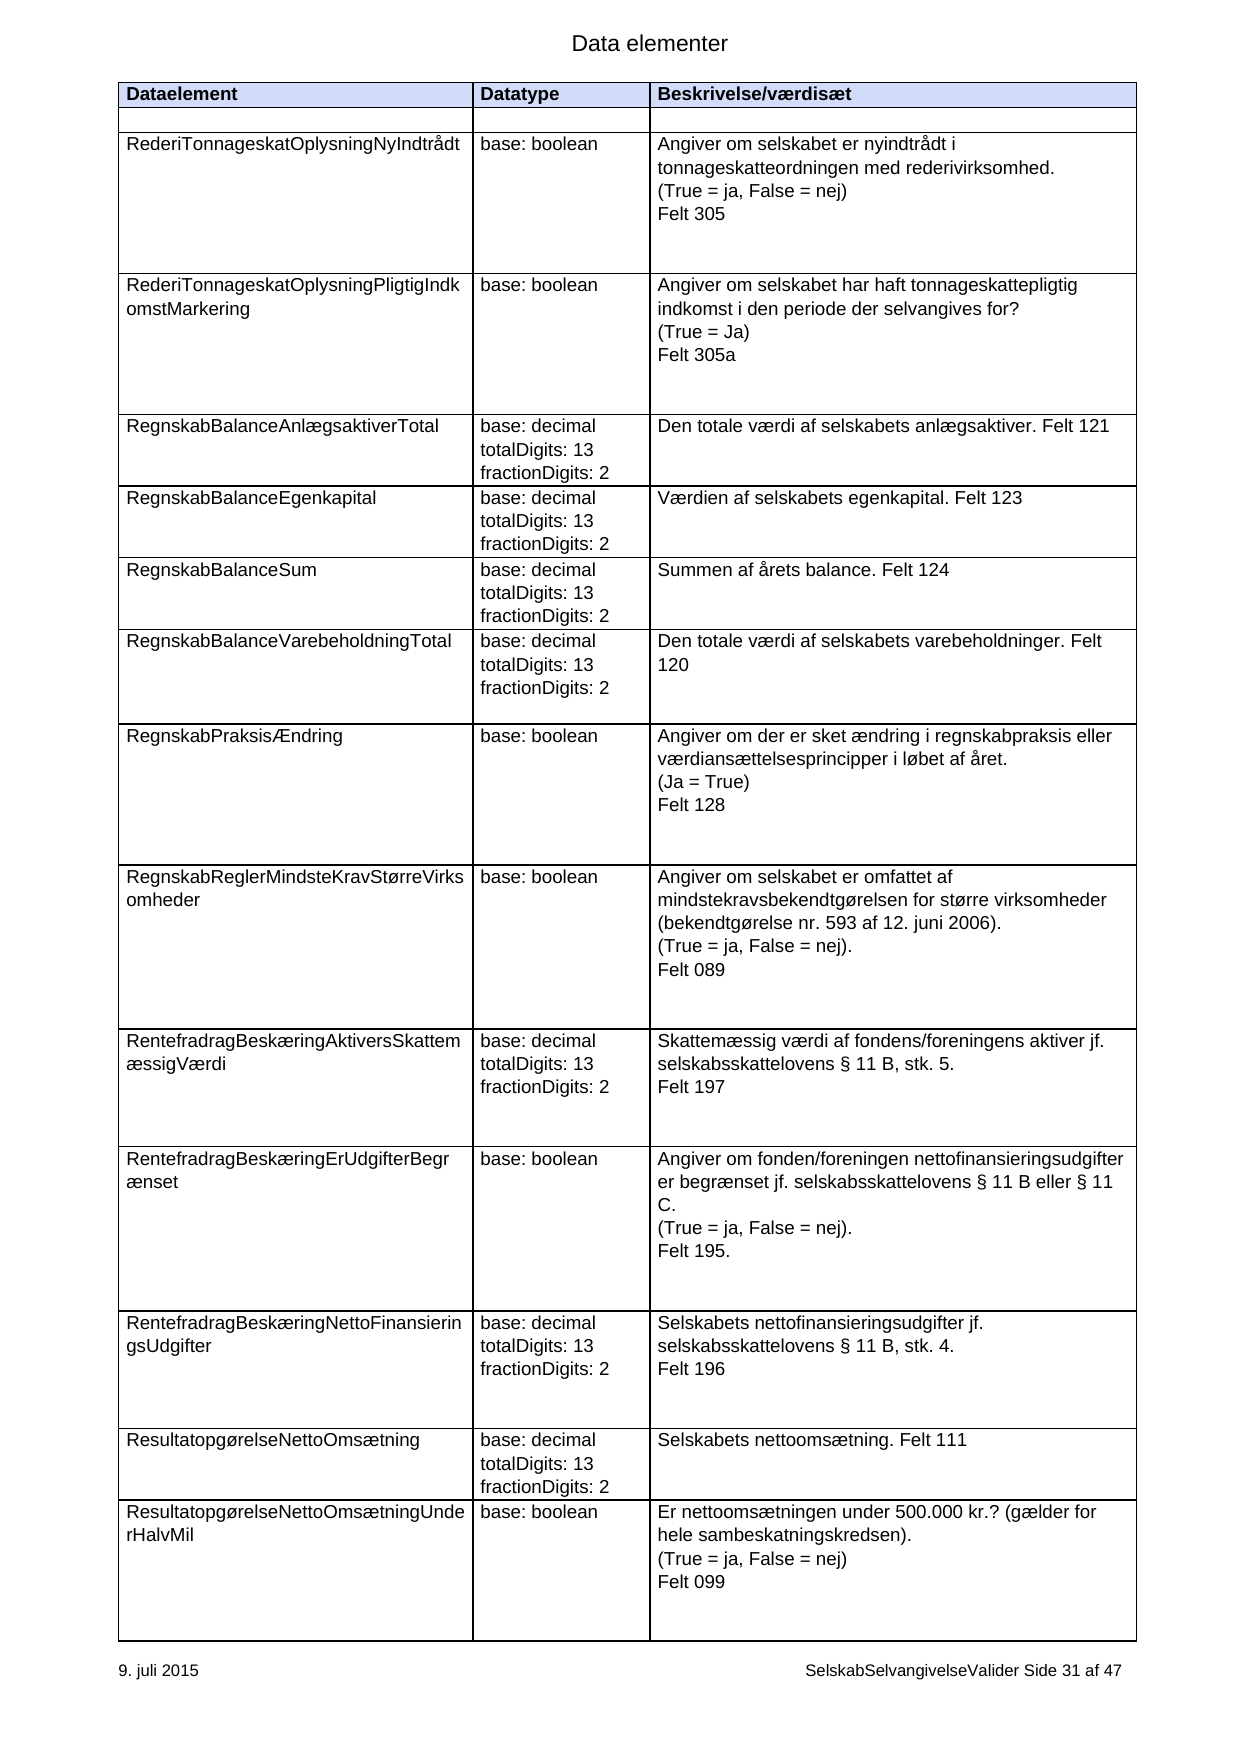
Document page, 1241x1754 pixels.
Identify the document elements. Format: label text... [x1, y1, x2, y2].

table_cell base: boolean [474, 725, 649, 864]
table_cell Den totale værdi af selskabets anlægsaktiver. Felt 121 [651, 415, 1136, 485]
table_cell Angiver om fonden/foreningen nettofinansieringsudgifter er begrænset jf. selskabsskattelovens § 11 B eller § 11 C. (True = ja, False = nej). Felt 195. [651, 1147, 1136, 1310]
table_cell RegnskabReglerMindsteKravStørreVirksomheder [119, 866, 472, 1028]
table_cell Summen af årets balance. Felt 124 [651, 558, 1136, 628]
table_cell RederiTonnageskatOplysningNyIndtrådt [119, 133, 472, 273]
table_cell base: boolean [474, 1147, 649, 1310]
table_cell Selskabets nettoomsætning. Felt 111 [651, 1429, 1136, 1499]
table_cell RegnskabBalanceVarebeholdningTotal [119, 630, 472, 723]
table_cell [651, 108, 1136, 132]
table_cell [474, 108, 649, 132]
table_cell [119, 108, 472, 132]
table_cell base: boolean [474, 1501, 649, 1640]
table_cell base: boolean [474, 133, 649, 273]
table_header Dataelement [119, 83, 472, 107]
table_cell RegnskabBalanceAnlægsaktiverTotal [119, 415, 472, 485]
table_cell RegnskabPraksisÆndring [119, 725, 472, 864]
table_cell base: decimal totalDigits: 13 fractionDigits: 2 [474, 1312, 649, 1428]
table_cell RederiTonnageskatOplysningPligtigIndkomstMarkering [119, 274, 472, 413]
table_cell base: decimal totalDigits: 13 fractionDigits: 2 [474, 487, 649, 557]
table_cell base: decimal totalDigits: 13 fractionDigits: 2 [474, 1030, 649, 1146]
table_cell base: decimal totalDigits: 13 fractionDigits: 2 [474, 415, 649, 485]
table_cell Den totale værdi af selskabets varebeholdninger. Felt 120 [651, 630, 1136, 723]
table_cell base: boolean [474, 274, 649, 413]
table_cell base: decimal totalDigits: 13 fractionDigits: 2 [474, 1429, 649, 1499]
table_header Datatype [474, 83, 649, 107]
table_cell RentefradragBeskæringAktiversSkattemæssigVærdi [119, 1030, 472, 1146]
table_cell RegnskabBalanceEgenkapital [119, 487, 472, 557]
table_cell Værdien af selskabets egenkapital. Felt 123 [651, 487, 1136, 557]
table_cell Selskabets nettofinansieringsudgifter jf. selskabsskattelovens § 11 B, stk. 4. Felt 196 [651, 1312, 1136, 1428]
table_cell Angiver om selskabet har haft tonnageskattepligtig indkomst i den periode der selvangives for? (True = Ja) Felt 305a [651, 274, 1136, 413]
table_cell base: decimal totalDigits: 13 fractionDigits: 2 [474, 558, 649, 628]
table_cell base: boolean [474, 866, 649, 1028]
table_cell RegnskabBalanceSum [119, 558, 472, 628]
table_cell RentefradragBeskæringErUdgifterBegrænset [119, 1147, 472, 1310]
table_cell ResultatopgørelseNettoOmsætningUnderHalvMil [119, 1501, 472, 1640]
table_cell RentefradragBeskæringNettoFinansieringsUdgifter [119, 1312, 472, 1428]
table_cell Angiver om selskabet er nyindtrådt i tonnageskatteordningen med rederivirksomhed. (True = ja, False = nej) Felt 305 [651, 133, 1136, 273]
table_cell Er nettoomsætningen under 500.000 kr.? (gælder for hele sambeskatningskredsen). (True = ja, False = nej) Felt 099 [651, 1501, 1136, 1640]
table_cell ResultatopgørelseNettoOmsætning [119, 1429, 472, 1499]
table_header Beskrivelse/værdisæt [651, 83, 1136, 107]
table_cell Angiver om selskabet er omfattet af mindstekravsbekendtgørelsen for større virksomheder (bekendtgørelse nr. 593 af 12. juni 2006). (True = ja, False = nej). Felt 089 [651, 866, 1136, 1028]
table_cell base: decimal totalDigits: 13 fractionDigits: 2 [474, 630, 649, 723]
table_cell Angiver om der er sket ændring i regnskabpraksis eller værdiansættelsesprincipper i løbet af året. (Ja = True) Felt 128 [651, 725, 1136, 864]
table_cell Skattemæssig værdi af fondens/foreningens aktiver jf. selskabsskattelovens § 11 B, stk. 5. Felt 197 [651, 1030, 1136, 1146]
